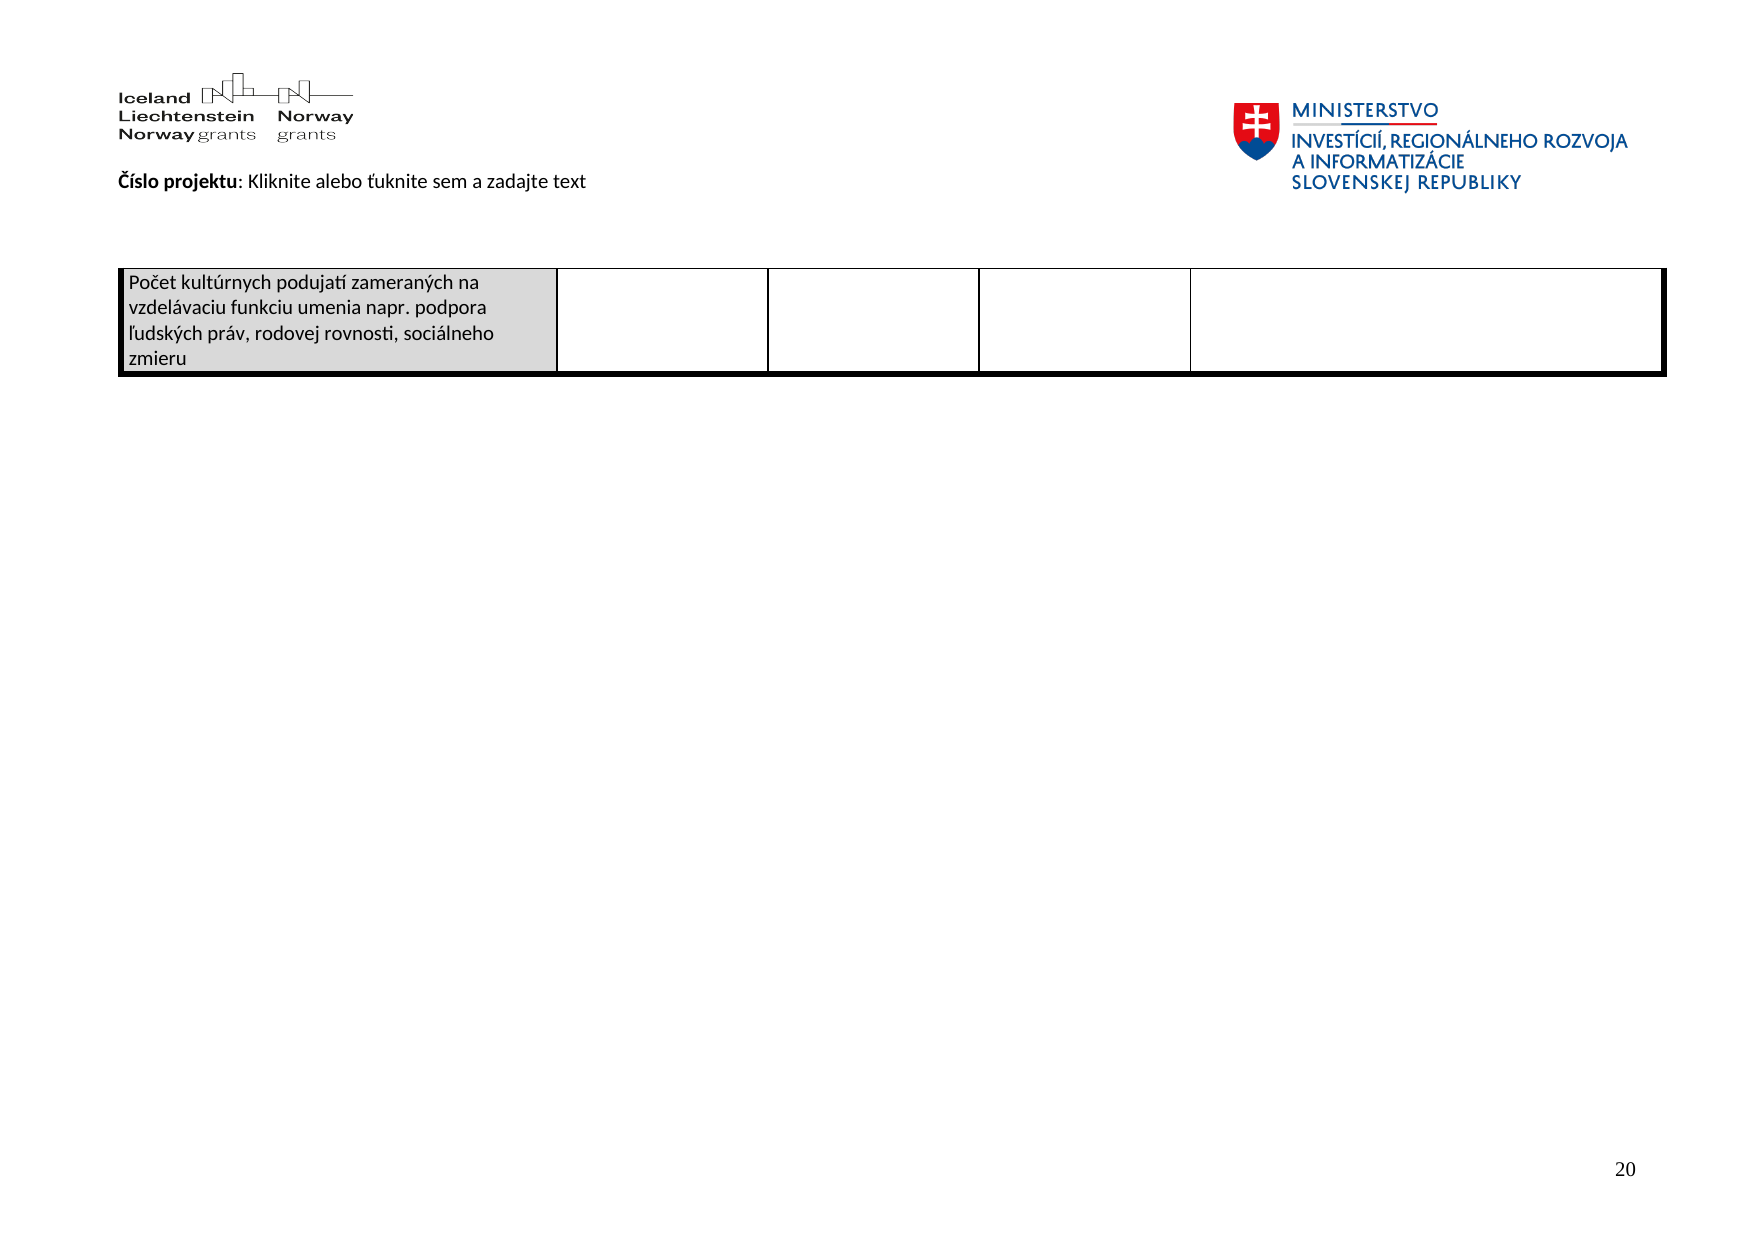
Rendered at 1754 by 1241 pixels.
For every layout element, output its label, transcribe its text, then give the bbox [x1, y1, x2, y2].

table_cell [558, 269, 767, 371]
table_cell Počet kultúrnych podujatí zameraných na vzdelávaciu funkciu umenia napr. podpora ľudských práv, rodovej rovnosti, sociálneho zmieru [124, 269, 556, 371]
picture [1161, 30, 1636, 201]
table_cell [1191, 269, 1661, 371]
table_cell [769, 269, 978, 371]
picture [118, 73, 354, 143]
table_cell [980, 269, 1190, 371]
